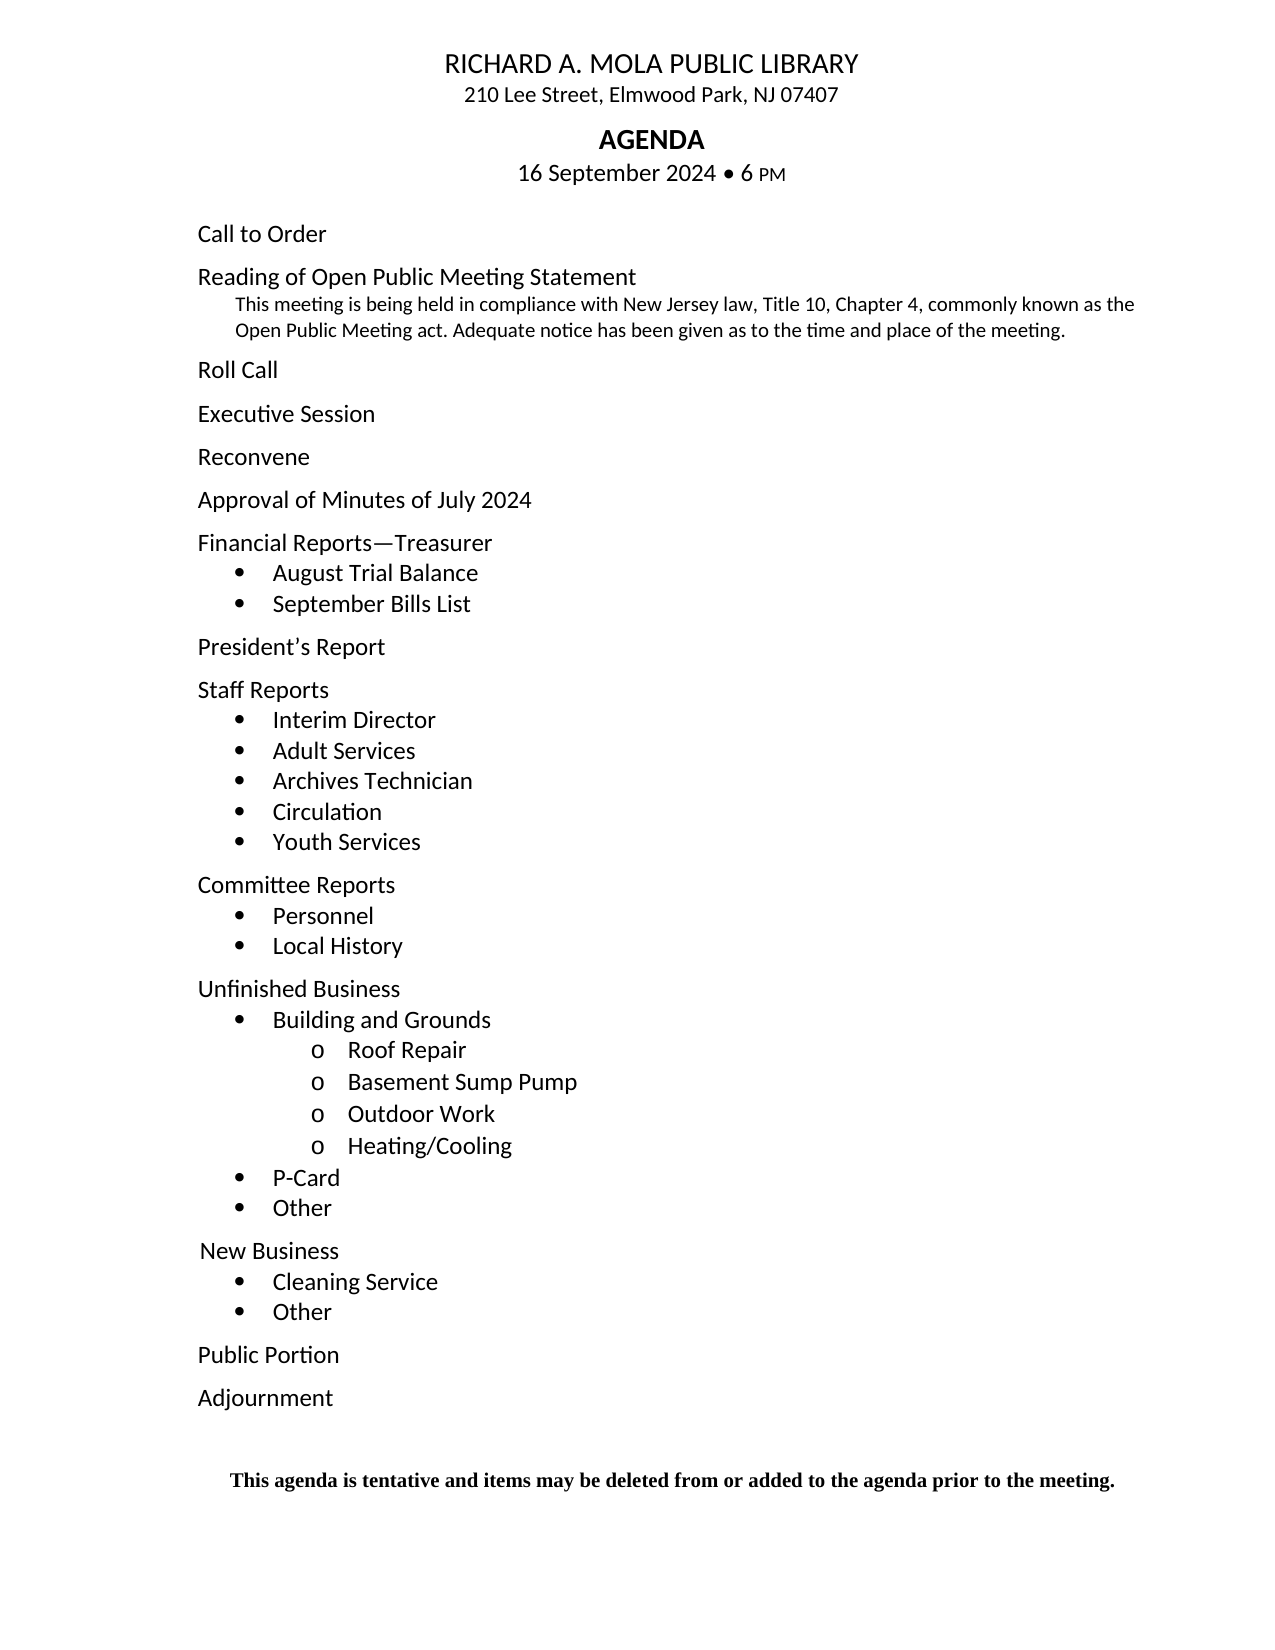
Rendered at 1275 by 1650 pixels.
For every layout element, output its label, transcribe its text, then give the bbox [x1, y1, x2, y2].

list Roll Call [198, 355, 1143, 385]
list President’s Report [198, 631, 1143, 661]
list Building and Grounds [235, 1004, 1143, 1034]
list Reading of Open Public Meeting Statement [198, 261, 1143, 291]
list August Trial Balance [235, 557, 1143, 588]
list Cleaning Service [235, 1266, 1143, 1296]
text 16 September 2024 • 6 pm [160, 157, 1143, 187]
text Public Portion [160, 1339, 1143, 1370]
list Other [235, 1192, 1143, 1223]
list Personnel [235, 900, 1143, 931]
list Circulation [235, 796, 1143, 826]
list Reconvene [198, 441, 1143, 471]
list Outdoor Work [310, 1098, 1143, 1130]
text This meeting is being held in compliance with New Jersey law, Title 10, Chapter 4, commonly known as the Open Public Meeting act. Adequate notice has been given as to the time and place of the meeting. [235, 291, 1154, 342]
list Roof Repair [310, 1034, 1143, 1066]
list Heating/Cooling [310, 1130, 1143, 1162]
list Youth Services [235, 826, 1143, 857]
text Adjournment [160, 1382, 1143, 1413]
text 210 Lee Street, Elmwood Park, NJ 07407 [160, 81, 1143, 109]
list Approval of Minutes of July 2024 [198, 484, 1143, 514]
list Unfinished Business [198, 973, 1143, 1004]
list Archives Technician [235, 765, 1143, 796]
list Executive Session [198, 398, 1143, 428]
text RICHARD A. MOLA PUBLIC LIBRARY [160, 45, 1143, 81]
list Other [235, 1296, 1143, 1327]
text AGENDA [160, 121, 1143, 157]
list Interim Director [235, 704, 1143, 735]
list September Bills List [235, 588, 1143, 618]
list Adult Services [235, 735, 1143, 765]
list Committee Reports [198, 869, 1143, 900]
list Financial Reports—Treasurer [198, 527, 1143, 557]
text This agenda is tentative and items may be deleted from or added to the agenda prior to the meeting. [160, 1468, 1143, 1492]
list Basement Sump Pump [310, 1066, 1143, 1098]
text Staff Reports [188, 674, 1143, 704]
list Local History [235, 931, 1143, 961]
list P-Card [235, 1162, 1143, 1192]
list Call to Order [198, 218, 1143, 248]
text New Business [160, 1235, 1143, 1266]
